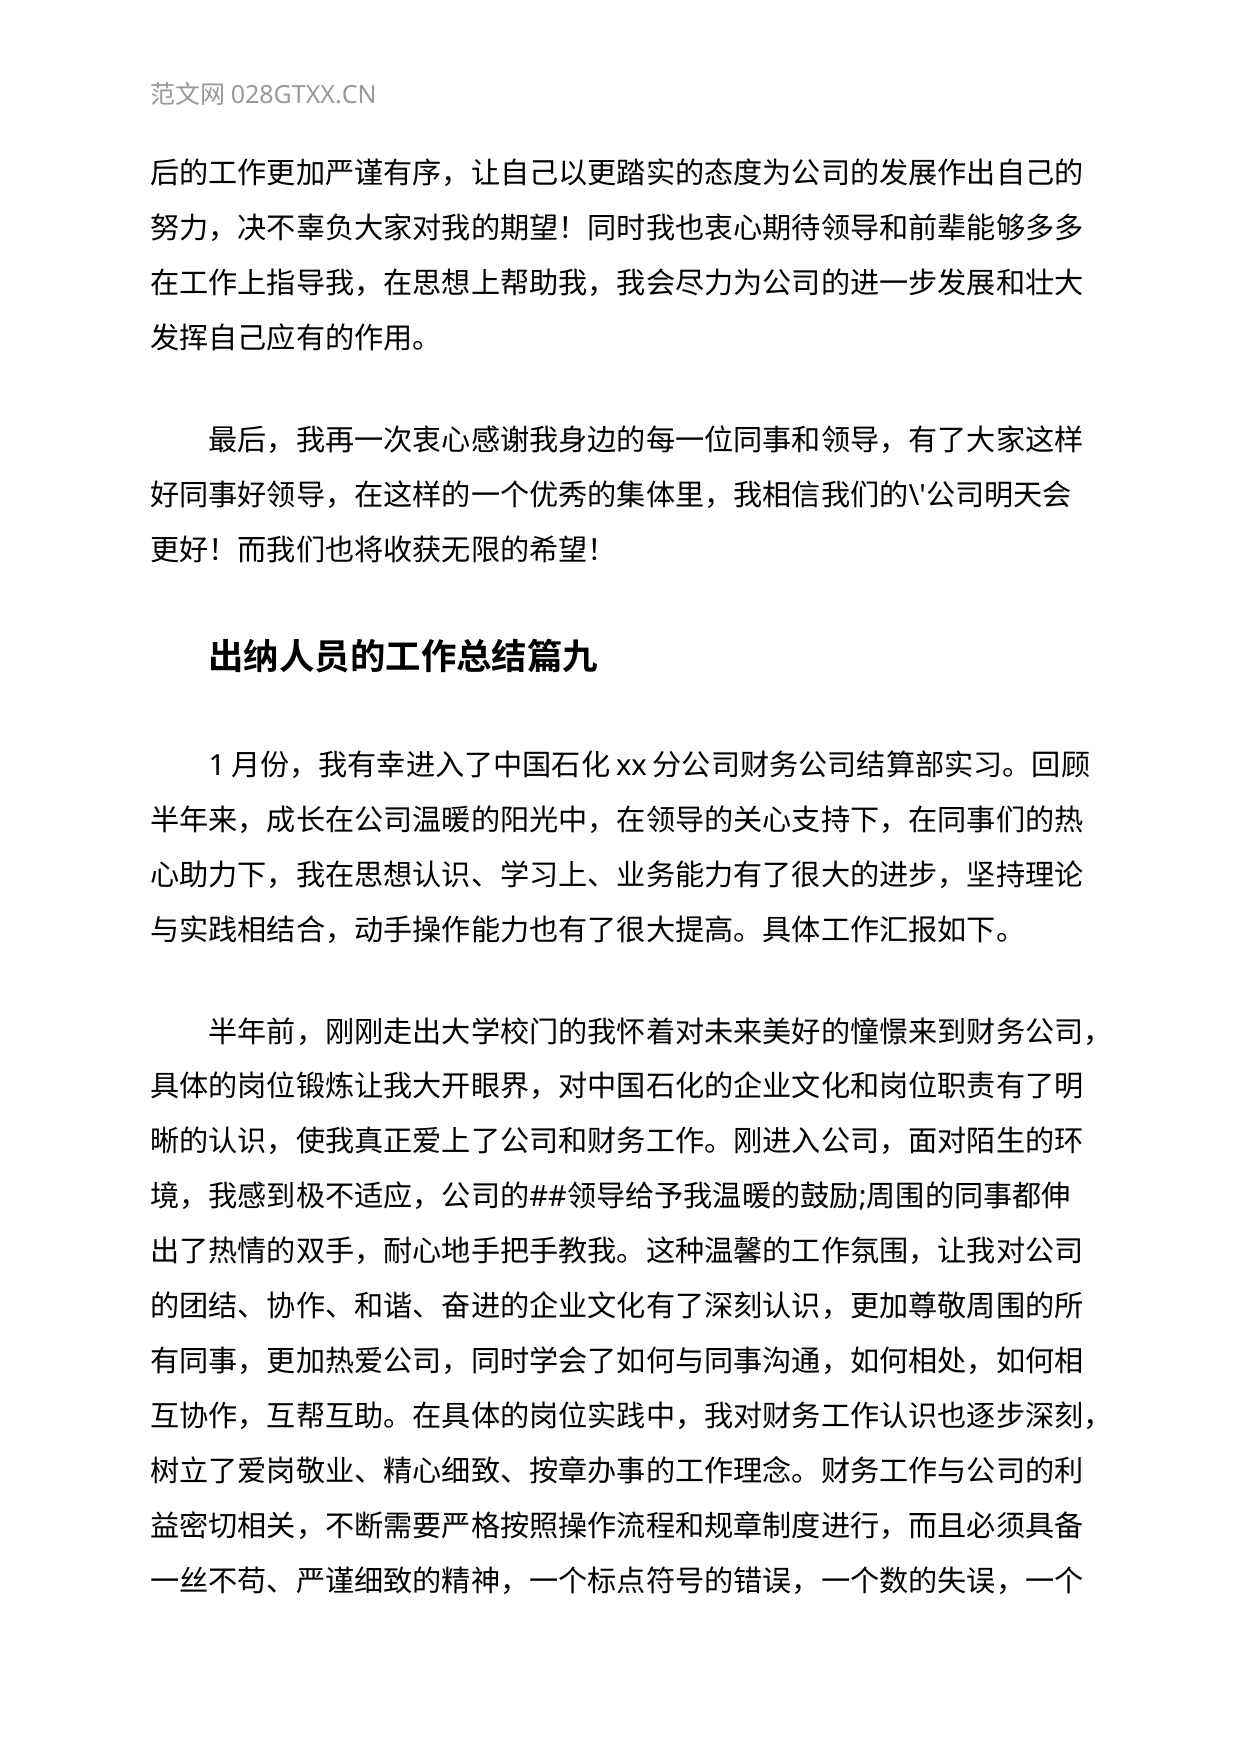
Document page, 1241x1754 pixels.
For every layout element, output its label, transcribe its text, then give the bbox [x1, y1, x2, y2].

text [150, 150, 1090, 357]
text 出纳人员的工作总结篇九 [150, 628, 1090, 679]
text 最后，我再一次衷心感谢我身边的每一位同事和领导，有了大家这样好同事好领导，在这样的一个优秀的集体里，我相信我们的\'公司明天会更好！而我们也将收获无限的希望！ [150, 416, 1090, 569]
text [150, 1008, 1090, 1599]
text 1月份，我有幸进入了中国石化xx分公司财务公司结算部实习。回顾半年来，成长在公司温暖的阳光中，在领导的关心支持下，在同事们的热心助力下，我在思想认识、学习上、业务能力有了很大的进步，坚持理论与实践相结合，动手操作能力也有了很大提高。具体工作汇报如下。 [150, 742, 1090, 949]
